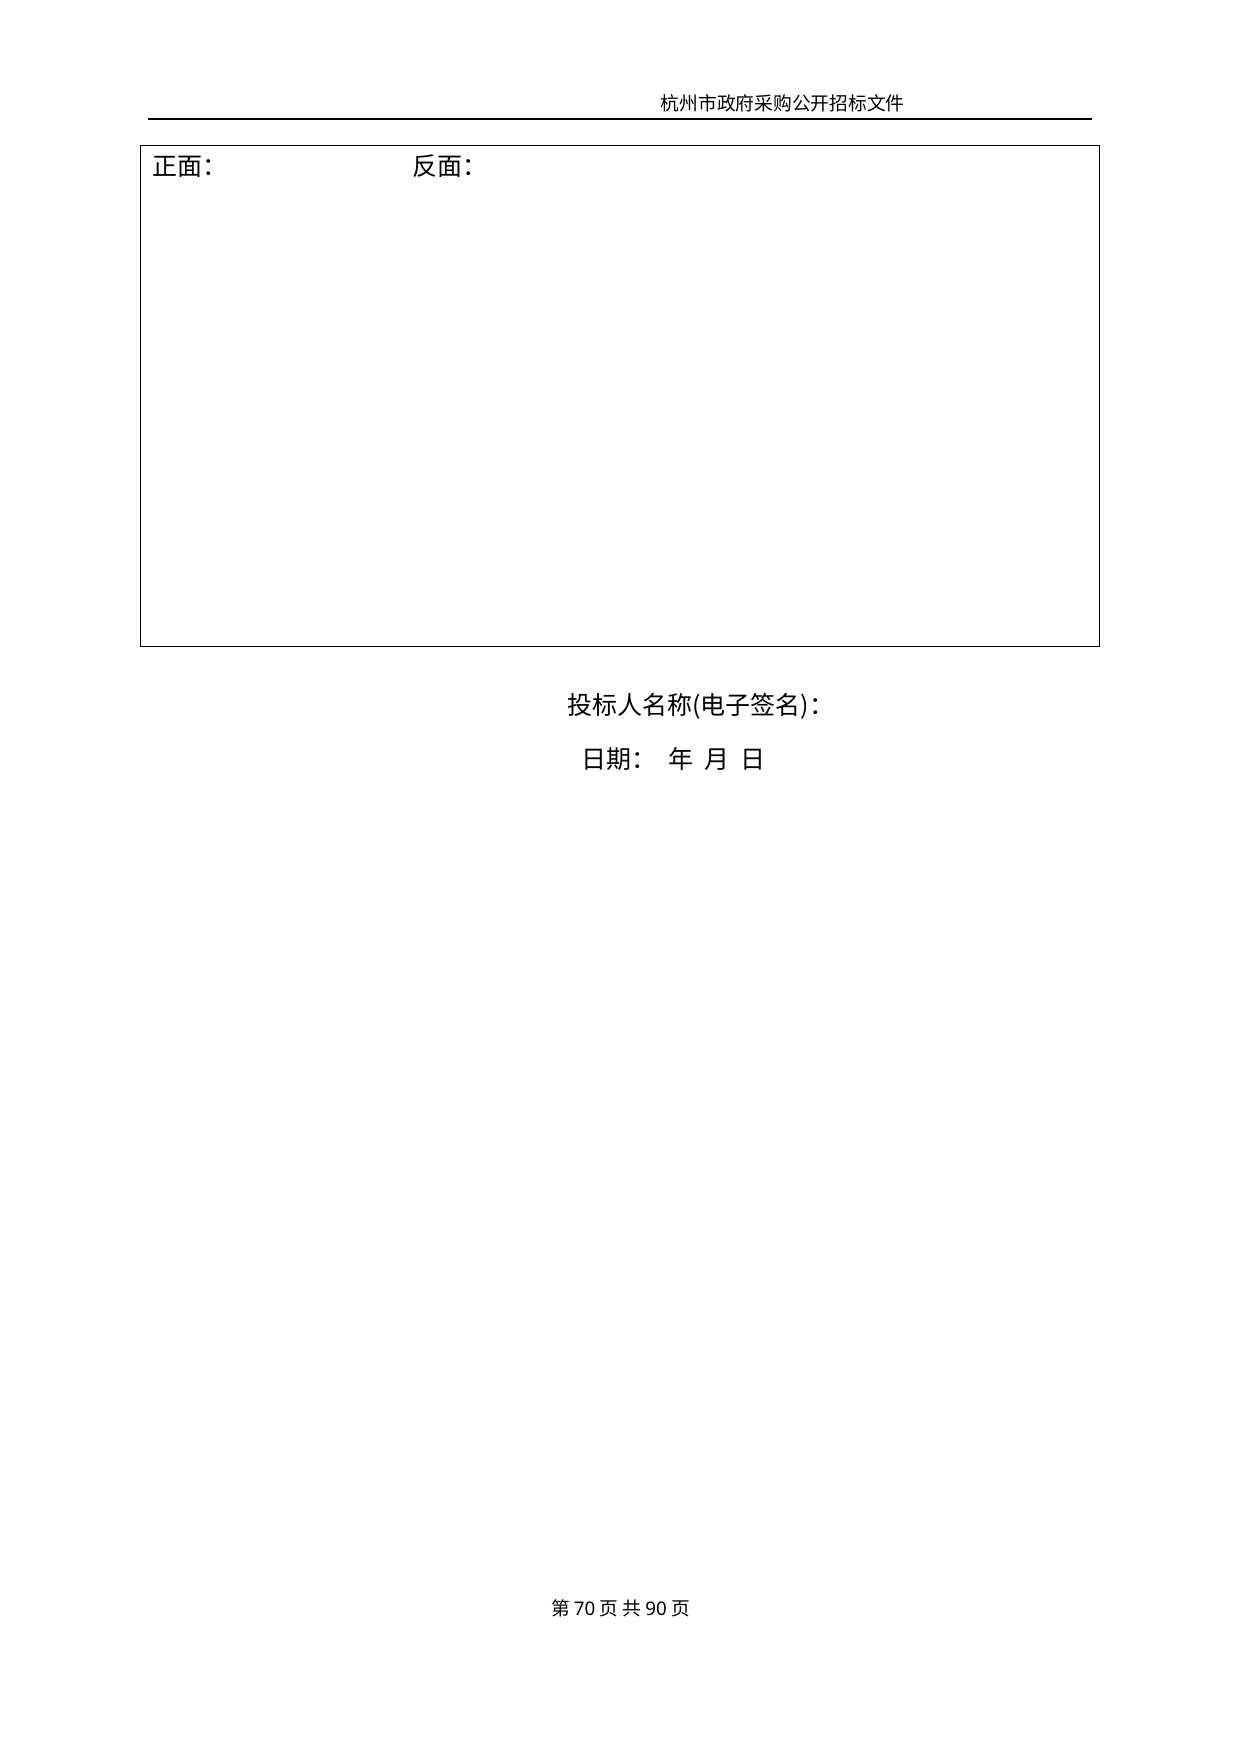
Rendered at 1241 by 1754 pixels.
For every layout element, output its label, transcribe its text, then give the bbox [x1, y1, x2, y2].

text 投标人名称(电子签名)： [148, 685, 1092, 721]
table_header 正面： 反面： [141, 146, 1099, 646]
text 日期： 年 月 日 [148, 739, 1092, 776]
